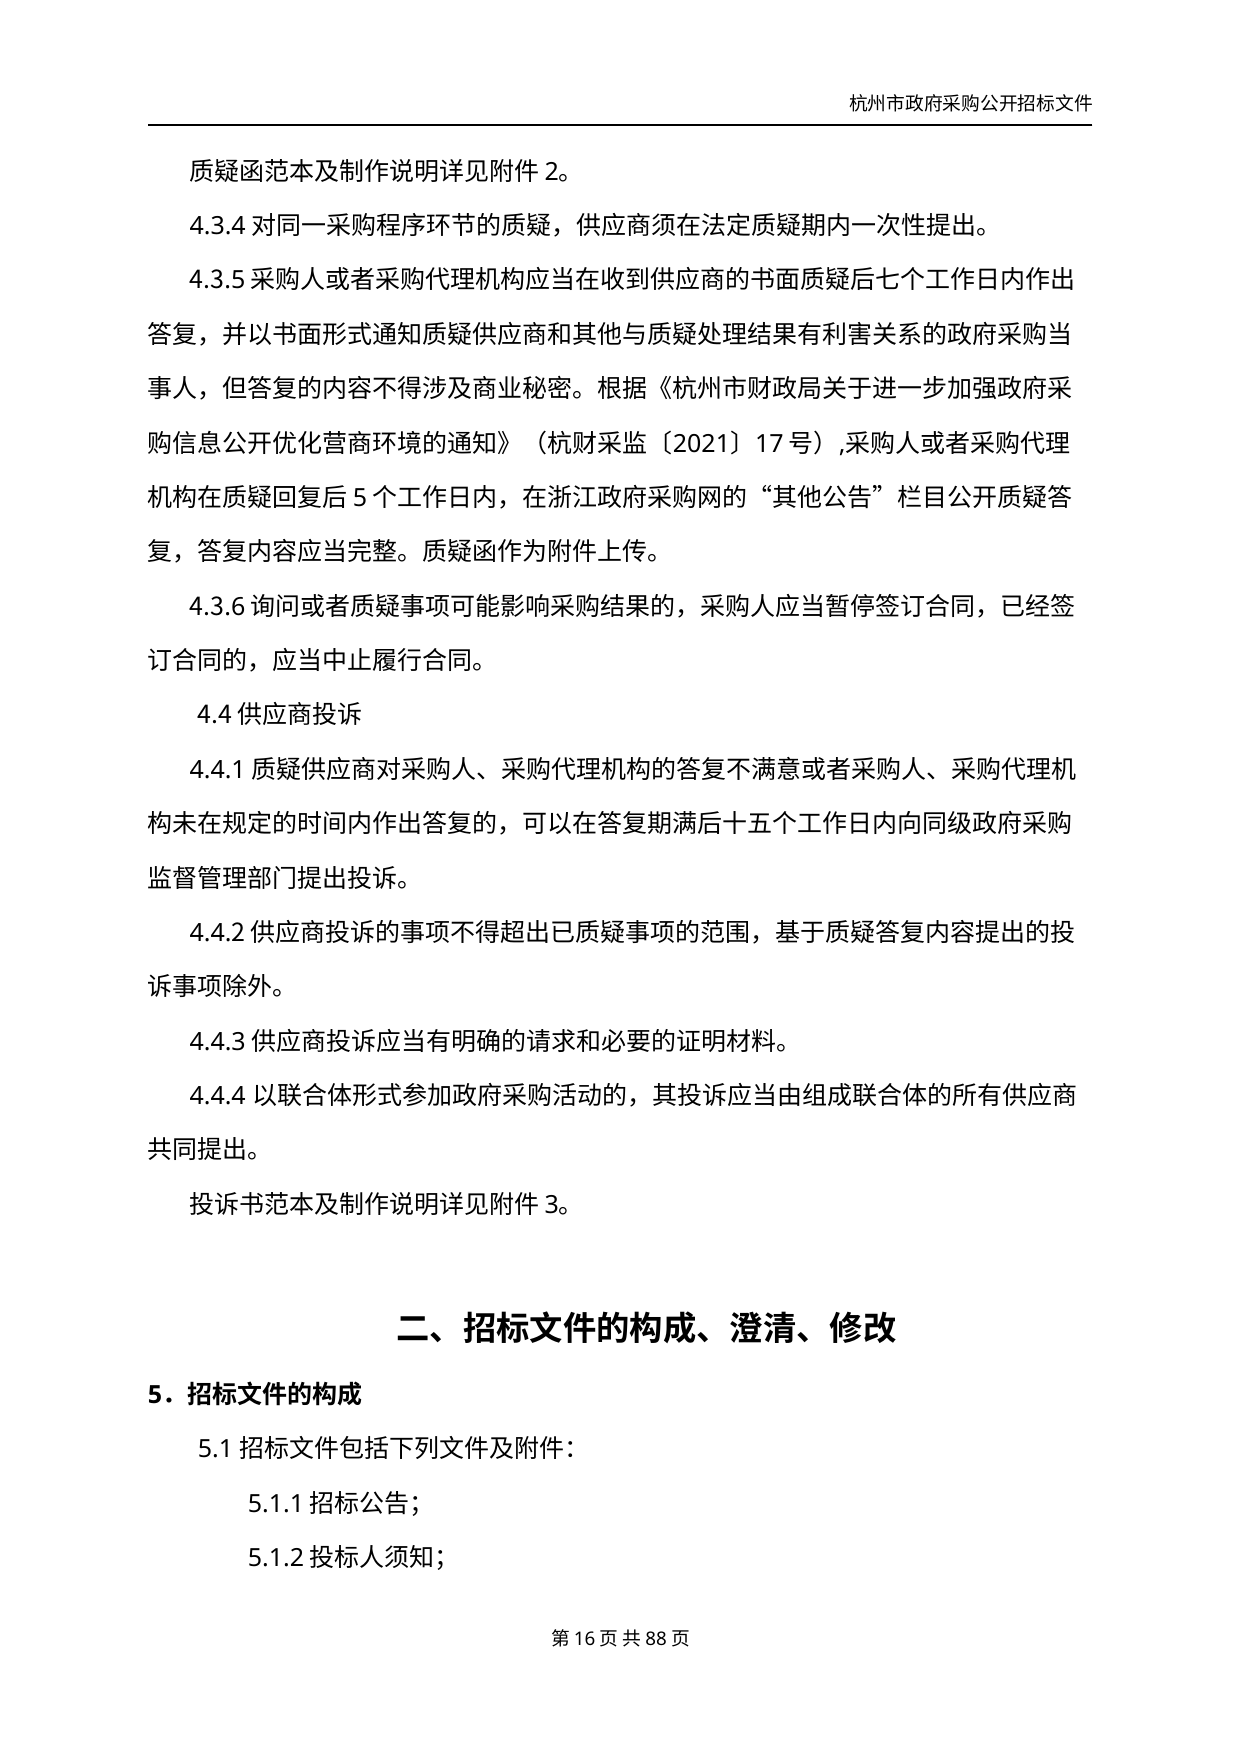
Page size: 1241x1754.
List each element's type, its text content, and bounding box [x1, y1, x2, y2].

text 4.4.2供应商投诉的事项不得超出已质疑事项的范围，基于质疑答复内容提出的投诉事项除外。 [148, 912, 1092, 1003]
text 5.1.2投标人须知； [148, 1537, 1092, 1574]
text 4.4.4 以联合体形式参加政府采购活动的，其投诉应当由组成联合体的所有供应商共同提出。 [148, 1076, 1092, 1166]
text 4.3.6询问或者质疑事项可能影响采购结果的，采购人应当暂停签订合同，已经签订合同的，应当中止履行合同。 [148, 586, 1092, 677]
text 投诉书范本及制作说明详见附件3。 [148, 1184, 1092, 1221]
text 二、招标文件的构成、澄清、修改 [148, 1302, 1092, 1350]
text 5．招标文件的构成 [148, 1374, 1092, 1411]
text 5.1.1招标公告； [148, 1483, 1092, 1519]
text 4.3.5采购人或者采购代理机构应当在收到供应商的书面质疑后七个工作日内作出答复，并以书面形式通知质疑供应商和其他与质疑处理结果有利害关系的政府采购当事人，但答复的内容不得涉及商业秘密。根据《杭州市财政局关于进一步加强政府采购信息公开优化营商环境的通知》（杭财采监〔2021〕17号）,采购人或者采购代理机构在质疑回复后5个工作日内，在浙江政府采购网的“其他公告”栏目公开质疑答复，答复内容应当完整。质疑函作为附件上传。 [148, 260, 1092, 568]
text 4.4.1质疑供应商对采购人、采购代理机构的答复不满意或者采购人、采购代理机构未在规定的时间内作出答复的，可以在答复期满后十五个工作日内向同级政府采购监督管理部门提出投诉。 [148, 749, 1092, 894]
text 质疑函范本及制作说明详见附件2。 [148, 151, 1092, 187]
text 4.4.3供应商投诉应当有明确的请求和必要的证明材料。 [148, 1021, 1092, 1057]
text 4.3.4对同一采购程序环节的质疑，供应商须在法定质疑期内一次性提出。 [148, 206, 1092, 242]
text 5.1 招标文件包括下列文件及附件： [148, 1429, 1092, 1465]
text 4.4供应商投诉 [148, 695, 1092, 731]
